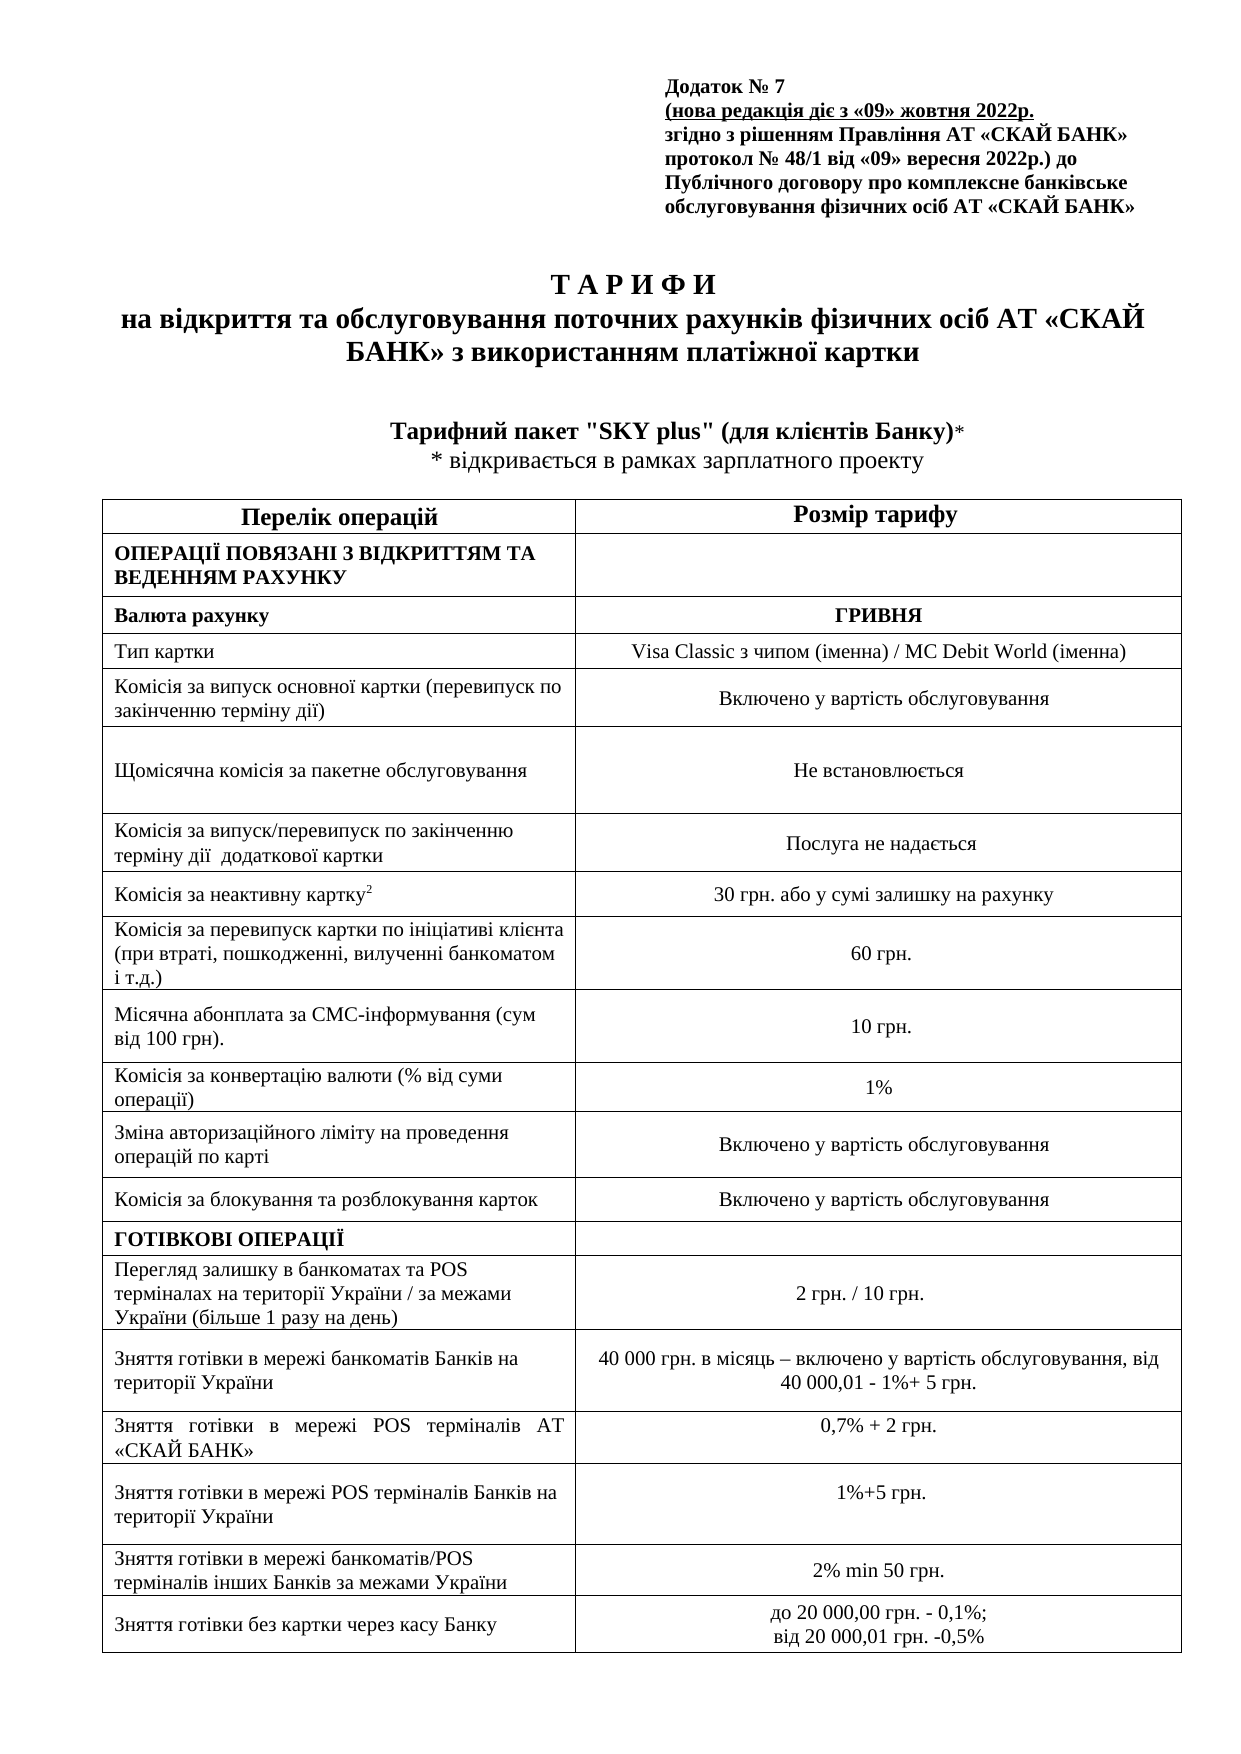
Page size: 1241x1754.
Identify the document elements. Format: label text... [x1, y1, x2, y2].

table_cell Послуга не надається [576, 814, 1181, 871]
table_cell 10 грн. [576, 990, 1181, 1062]
text Т А Р И Ф И [103, 267, 1162, 301]
table_cell 0,7% + 2 грн. [576, 1412, 1181, 1463]
table_cell Тип картки [103, 634, 575, 668]
table_header Розмір тарифу [576, 500, 1181, 533]
table_cell Щомісячна комісія за пакетне обслуговування [103, 727, 575, 813]
table_cell Зняття готівки в мережі POS терміналів Банків на території України [103, 1464, 575, 1544]
table_cell Комісія за перевипуск картки по ініціативі клієнта (при втраті, пошкодженні, вилученні банкоматом і т.д.) [103, 917, 575, 989]
table_cell Зміна авторизаційного ліміту на проведення операцій по карті [103, 1112, 575, 1177]
table_cell [576, 1222, 1181, 1255]
table_cell до 20 000,00 грн. - 0,1%; від 20 000,01 грн. -0,5% [576, 1596, 1181, 1652]
table_cell Зняття готівки в мережі банкоматів Банків на території України [103, 1330, 575, 1411]
text (нова редакція діє з «09» жовтня 2022р. [103, 98, 1162, 122]
table_cell Комісія за неактивну картку2 [103, 872, 575, 916]
table_header Перелік операцій [103, 500, 575, 533]
table_cell Не встановлюється [576, 727, 1181, 813]
table_cell 1% [576, 1063, 1181, 1111]
table_cell 60 грн. [576, 917, 1181, 989]
table_cell Місячна абонплата за СМС-інформування (сум від 100 грн). [103, 990, 575, 1062]
text на відкриття та обслуговування поточних рахунків фізичних осіб АТ «СКАЙ БАНК» з використанням платіжної картки [103, 301, 1162, 368]
table_cell 40 000 грн. в місяць – включено у вартість обслуговування, від 40 000,01 - 1%+ 5 грн. [576, 1330, 1181, 1411]
table_cell ГОТІВКОВІ ОПЕРАЦІЇ [103, 1222, 575, 1255]
table_cell Комісія за випуск/перевипуск по закінченню терміну дії додаткової картки [103, 814, 575, 871]
text Додаток № 7 [251, 74, 1162, 98]
table_cell Перегляд залишку в банкоматах та POS терміналах на території України / за межами України (більше 1 разу на день) [103, 1256, 575, 1329]
table_cell Включено у вартість обслуговування [576, 1112, 1181, 1177]
table_cell ГРИВНЯ [576, 597, 1181, 633]
table_cell Visa Classic з чипом (іменна) / MC Debit World (іменна) [576, 634, 1181, 668]
table_cell 1%+5 грн. [576, 1464, 1181, 1544]
table_cell Валюта рахунку [103, 597, 575, 633]
table_cell Зняття готівки без картки через касу Банку [103, 1596, 575, 1652]
table_cell Комісія за конвертацію валюти (% від суми операції) [103, 1063, 575, 1111]
text згідно з рішенням Правління АТ «СКАЙ БАНК» протокол № 48/1 від «09» вересня 2022р.) до Публічного договору про комплексне банківське обслуговування фізичних осіб АТ «СКАЙ БАНК» [664, 122, 1162, 242]
table_cell Включено у вартість обслуговування [576, 1178, 1181, 1221]
text Тарифний пакет "SKY plus" (для клієнтів Банку)* [192, 416, 1162, 445]
table_cell Комісія за блокування та розблокування карток [103, 1178, 575, 1221]
table_cell Включено у вартість обслуговування [576, 669, 1181, 726]
table_cell Зняття готівки в мережі POS терміналів АТ «СКАЙ БАНК» [103, 1412, 575, 1463]
text * відкривається в рамках зарплатного проекту [192, 445, 1162, 473]
table_cell 30 грн. або у сумі залишку на рахунку [576, 872, 1181, 916]
table_cell Комісія за випуск основної картки (перевипуск по закінченню терміну дії) [103, 669, 575, 726]
table_cell 2% min 50 грн. [576, 1545, 1181, 1594]
table_cell 2 грн. / 10 грн. [576, 1256, 1181, 1329]
table_cell [576, 534, 1181, 596]
table_cell ОПЕРАЦІЇ ПОВЯЗАНІ З ВІДКРИТТЯМ ТА ВЕДЕННЯМ РАХУНКУ [103, 534, 575, 596]
table_cell Зняття готівки в мережі банкоматів/POS терміналів інших Банків за межами України [103, 1545, 575, 1594]
